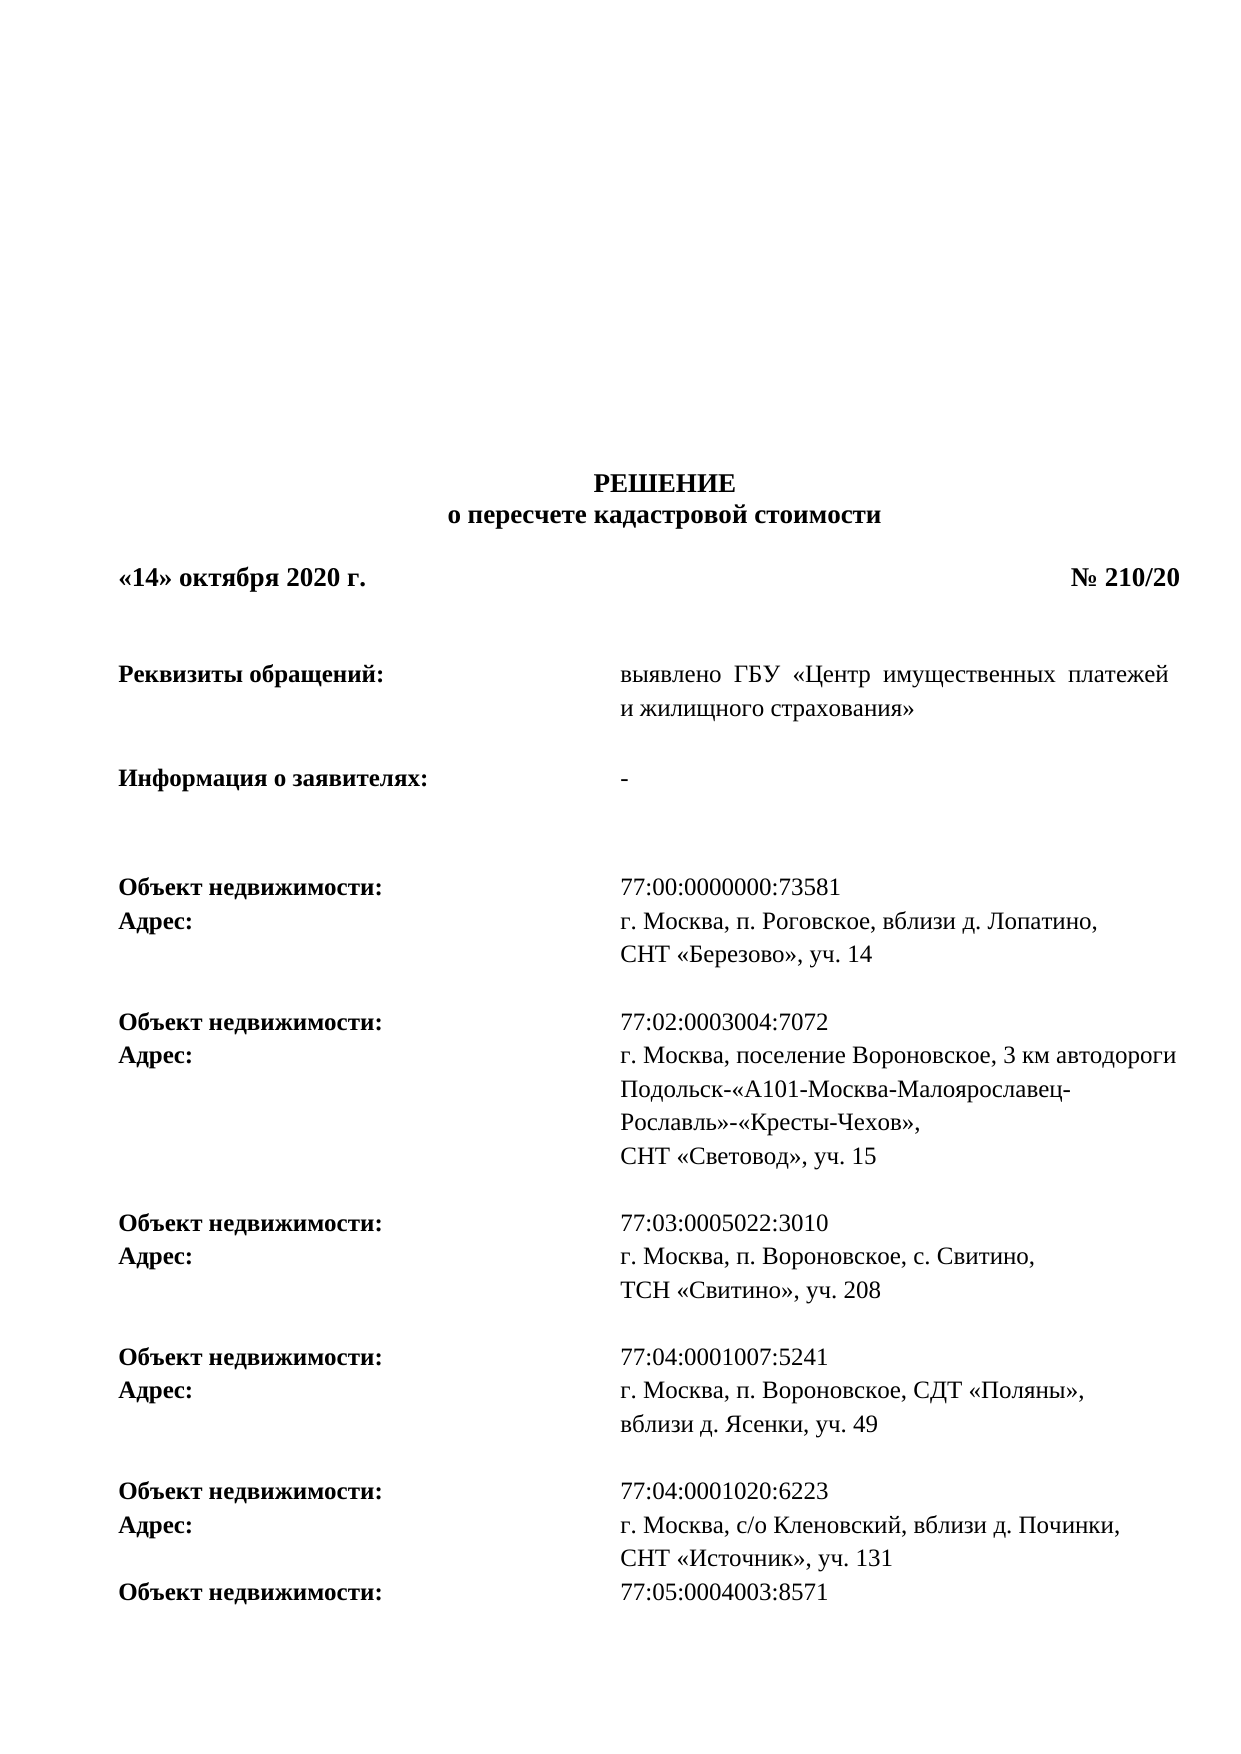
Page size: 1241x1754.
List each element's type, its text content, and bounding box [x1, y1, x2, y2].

text Объект недвижимости: 77:05:0004003:8571 [118, 1577, 1181, 1606]
text Адрес: г. Москва, п. Роговское, вблизи д. Лопатино, СНТ «Березово», уч. 14 [118, 906, 1181, 968]
text Информация о заявителях: - [118, 763, 1181, 792]
text Объект недвижимости: 77:04:0001020:6223 [118, 1476, 1181, 1505]
text Объект недвижимости: 77:00:0000000:73581 [118, 872, 1181, 901]
text Адрес: г. Москва, с/о Кленовский, вблизи д. Починки, СНТ «Источник», уч. 131 [118, 1510, 1181, 1572]
text Реквизиты обращений: выявлено ГБУ «Центр имущественных платежей и жилищного страхования» [118, 659, 1181, 722]
text Объект недвижимости: 77:02:0003004:7072 [118, 1007, 1181, 1035]
text «14» октября 2020 г. № 210/20 [118, 561, 1181, 592]
text Адрес: г. Москва, поселение Вороновское, 3 км автодороги Подольск-«А101-Москва-Малоярославец-Рославль»-«Кресты-Чехов», СНТ «Световод», уч. 15 [118, 1040, 1181, 1169]
text о пересчете кадастровой стоимости [148, 498, 1181, 530]
text Адрес: г. Москва, п. Вороновское, СДТ «Поляны», вблизи д. Ясенки, уч. 49 [118, 1376, 1181, 1438]
text Адрес: г. Москва, п. Вороновское, с. Свитино, ТСН «Свитино», уч. 208 [118, 1241, 1181, 1304]
text РЕШЕНИЕ [148, 469, 1181, 498]
text Объект недвижимости: 77:04:0001007:5241 [118, 1342, 1181, 1371]
text Объект недвижимости: 77:03:0005022:3010 [118, 1208, 1181, 1237]
